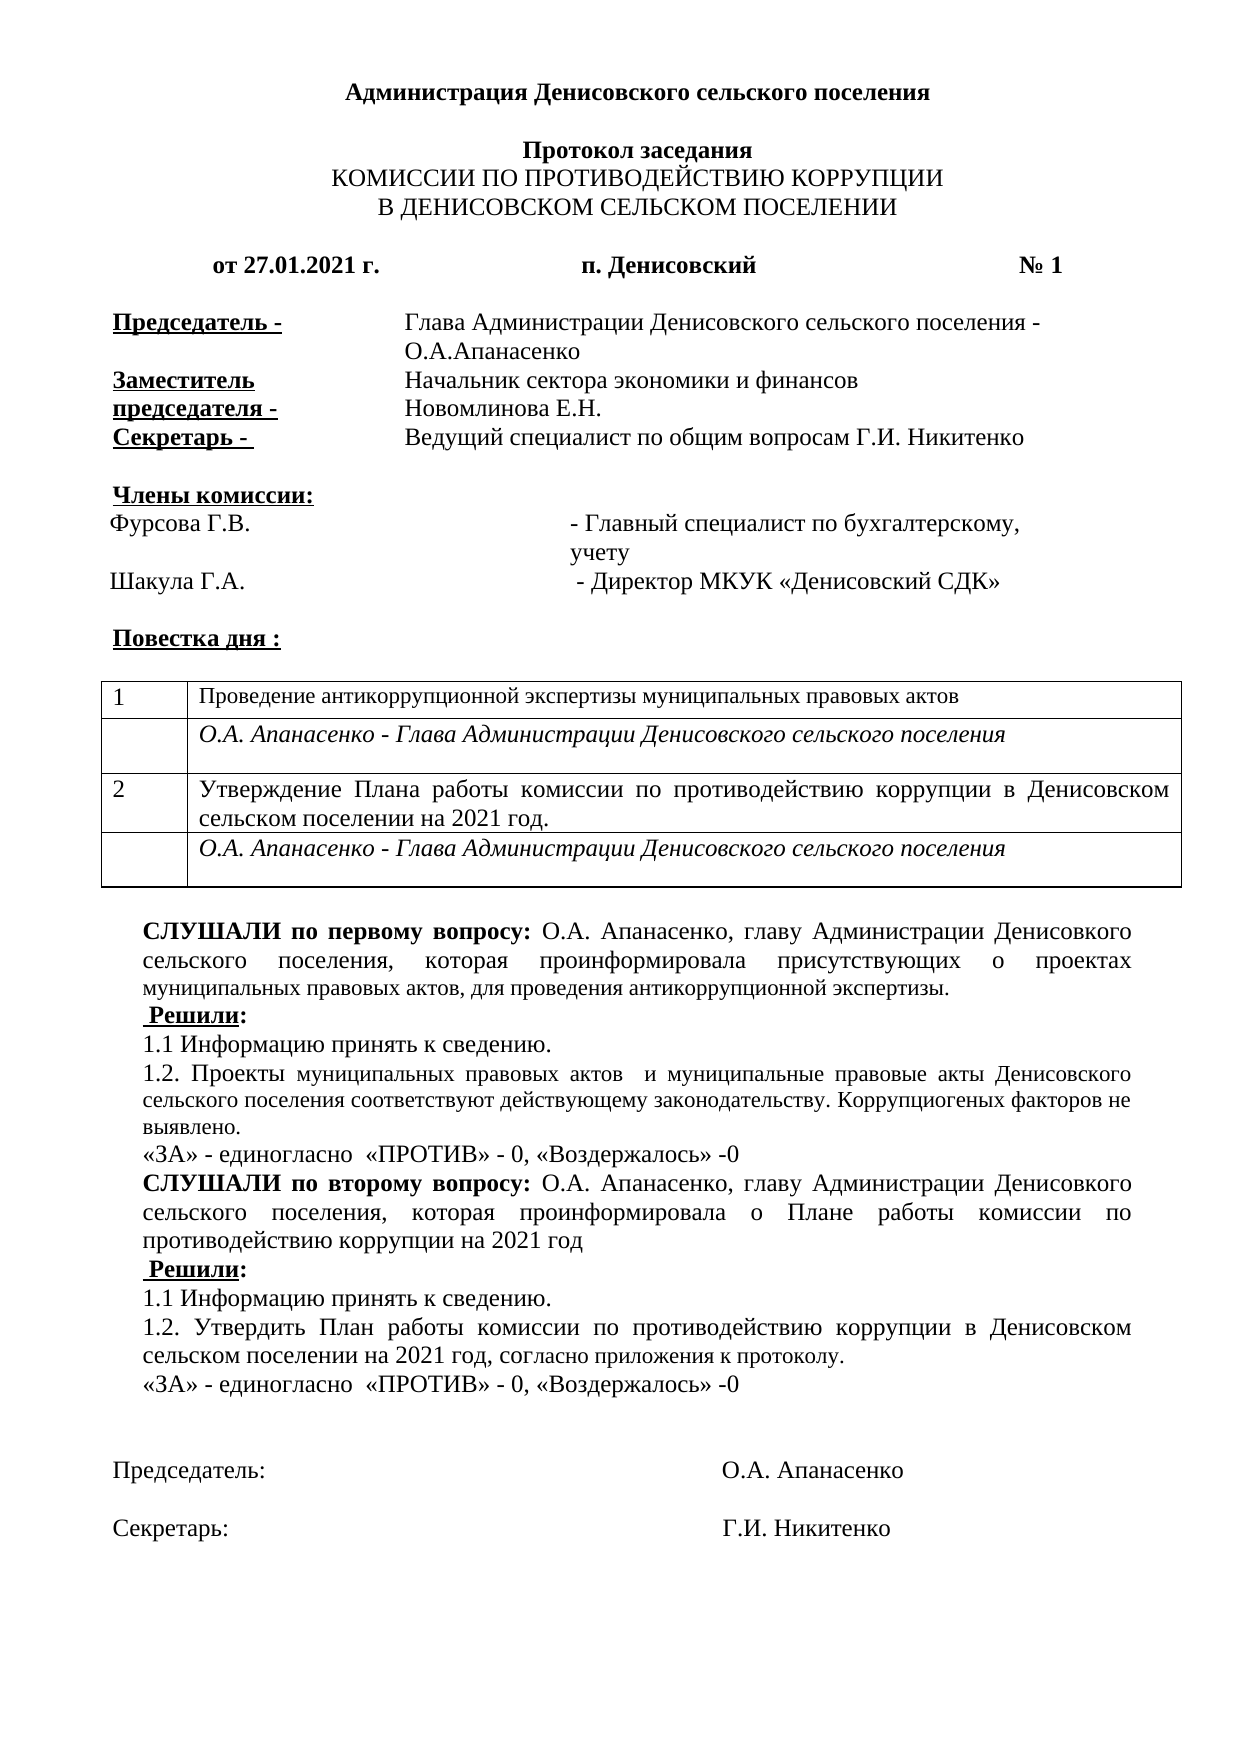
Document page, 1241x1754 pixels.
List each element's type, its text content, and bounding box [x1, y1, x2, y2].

table_header Глава Администрации Денисовского сельского поселения -О.А.Апанасенко [393, 307, 1174, 365]
table_cell [102, 719, 187, 773]
text Протокол заседания [112, 135, 1162, 163]
text Повестка дня : [112, 623, 1162, 652]
table_cell [102, 833, 187, 886]
table_cell 2 [102, 774, 187, 832]
table_cell Начальник сектора экономики и финансов Новомлинова Е.Н. [393, 365, 1174, 422]
table_cell Заместитель председателя - [101, 365, 393, 422]
table_cell Утверждение Плана работы комиссии по противодействию коррупции в Денисовском сельском поселении на 2021 год. [188, 774, 1181, 832]
table_cell «ЗА» - единогласно «ПРОТИВ» - 0, «Воздержалось» -0 [131, 1369, 1144, 1427]
table_cell СЛУШАЛИ по первому вопросу: О.А. Апанасенко, главу Администрации Денисовкого сельского поселения, которая проинформировала присутствующих о проектах муниципальных правовых актов, для проведения антикоррупционной экспертизы. Решили: 1.1 Информацию принять к сведению. 1.2. Проекты муниципальных правовых актов и муниципальные правовые акты Денисовского сельского поселения соответствуют действующему законодательству. Коррупциогеных факторов не выявлено. [131, 888, 1144, 1139]
text Администрация Денисовского сельского поселения [112, 77, 1162, 106]
text Секретарь: Г.И. Никитенко [112, 1513, 1162, 1542]
table_cell «ЗА» - единогласно «ПРОТИВ» - 0, «Воздержалось» -0 СЛУШАЛИ по второму вопросу: О.А. Апанасенко, главу Администрации Денисовкого сельского поселения, которая проинформировала о Плане работы комиссии по противодействию коррупции на 2021 год Решили: 1.1 Информацию принять к сведению. 1.2. Утвердить План работы комиссии по противодействию коррупции в Денисовском сельском поселении на 2021 год, согласно приложения к протоколу. [131, 1139, 1144, 1369]
table_header Фурсова Г.В. [98, 509, 559, 566]
table_header - Главный специалист по бухгалтерскому, учету [559, 509, 1101, 566]
table_cell О.А. Апанасенко - Глава Администрации Денисовского сельского поселения [188, 719, 1181, 773]
text от 27.01.2021 г. п. Денисовский № 1 [112, 250, 1162, 278]
table_cell Шакула Г.А. [98, 566, 559, 595]
table_cell О.А. Апанасенко - Глава Администрации Денисовского сельского поселения [188, 833, 1181, 886]
text КОМИССИИ ПО ПРОТИВОДЕЙСТВИЮ КОРРУПЦИИ [112, 163, 1162, 192]
text Председатель: О.А. Апанасенко [112, 1455, 1162, 1484]
text В ДЕНИСОВСКОМ СЕЛЬСКОМ ПОСЕЛЕНИИ [112, 192, 1162, 221]
text Члены комиссии: [112, 480, 1162, 508]
table_header 1 [102, 682, 187, 718]
table_header Председатель - [101, 307, 393, 365]
table_cell Ведущий специалист по общим вопросам Г.И. Никитенко [393, 422, 1174, 451]
table_header Проведение антикоррупционной экспертизы муниципальных правовых актов [188, 682, 1181, 718]
table_cell - Директор МКУК «Денисовский СДК» [559, 566, 1101, 595]
table_cell Секретарь - [101, 422, 393, 451]
